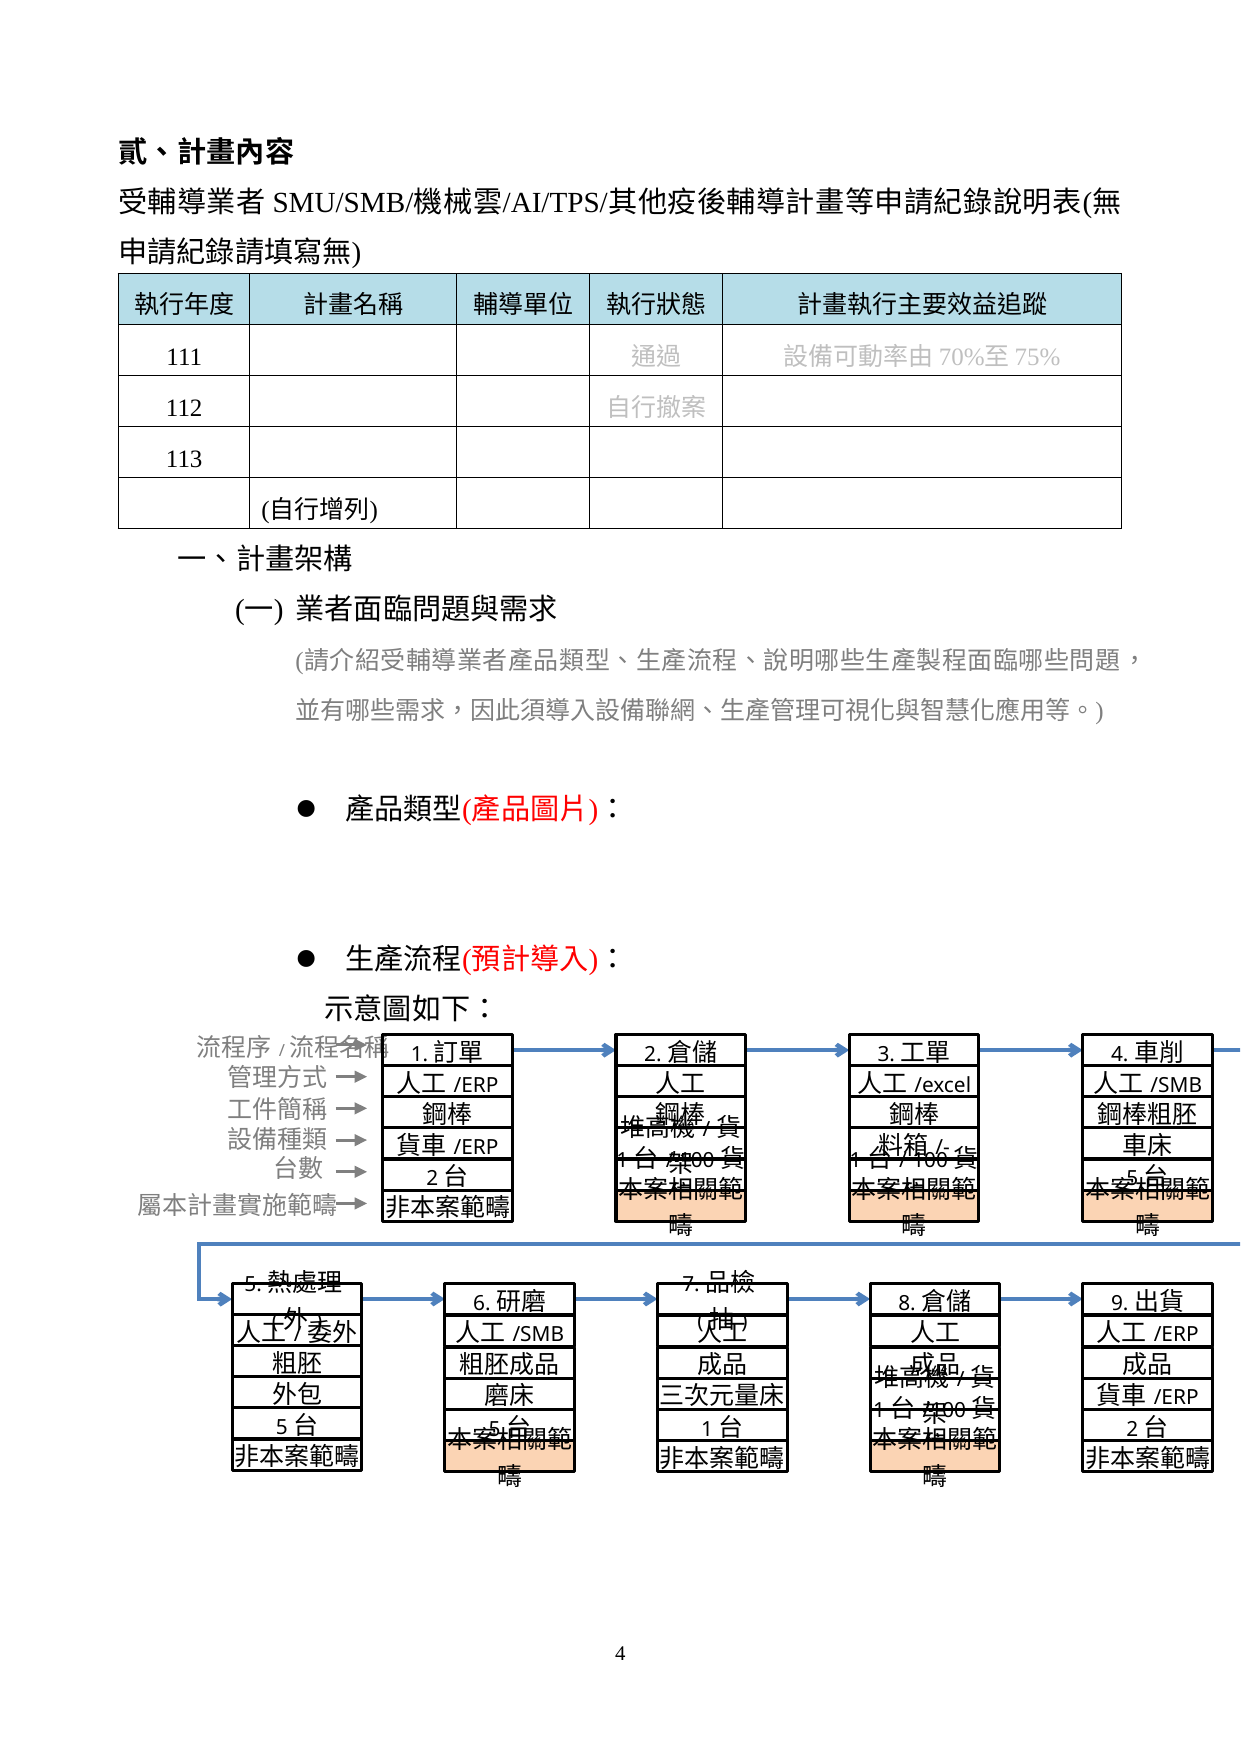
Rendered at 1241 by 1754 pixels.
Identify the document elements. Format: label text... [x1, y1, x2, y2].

table_cell [723, 478, 1121, 528]
subtitle 計畫內容 [118, 123, 1122, 173]
table_header 計畫執行主要效益追蹤 [723, 274, 1121, 324]
list 生產流程(預計導入)： [295, 929, 1122, 979]
table_cell [457, 325, 589, 375]
table_cell [457, 427, 589, 477]
table_cell 通過 [590, 325, 722, 375]
table_cell 自行撤案 [590, 376, 722, 426]
table_header 計畫名稱 [250, 274, 456, 324]
table_cell [723, 427, 1121, 477]
list 業者面臨問題與需求 [235, 579, 1122, 629]
table_header 輔導單位 [457, 274, 589, 324]
table_cell [250, 427, 456, 477]
table_cell 113 [119, 427, 249, 477]
table_header 執行年度 [119, 274, 249, 324]
table_cell [457, 478, 589, 528]
list 產品類型(產品圖片)： [295, 779, 1122, 829]
table_cell 112 [119, 376, 249, 426]
table_cell 111 [119, 325, 249, 375]
text 示意圖如下： [324, 979, 1122, 1029]
text 受輔導業者SMU/SMB/機械雲/AI/TPS/其他疫後輔導計畫等申請紀錄說明表(無申請紀錄請填寫無) [118, 173, 1122, 273]
table_cell [457, 376, 589, 426]
table_cell 設備可動率由70%至75% [723, 325, 1121, 375]
table_cell [590, 427, 722, 477]
table_cell [590, 478, 722, 528]
table_cell [723, 376, 1121, 426]
text (請介紹受輔導業者產品類型、生產流程、說明哪些生產製程面臨哪些問題，並有哪些需求，因此須導入設備聯網、生產管理可視化與智慧化應用等。) [295, 629, 1122, 729]
table_cell [250, 376, 456, 426]
subtitle 計畫架構 [177, 529, 1122, 579]
table_cell (自行增列) [250, 478, 456, 528]
table_cell [250, 325, 456, 375]
table_header 執行狀態 [590, 274, 722, 324]
table_cell [119, 478, 249, 528]
